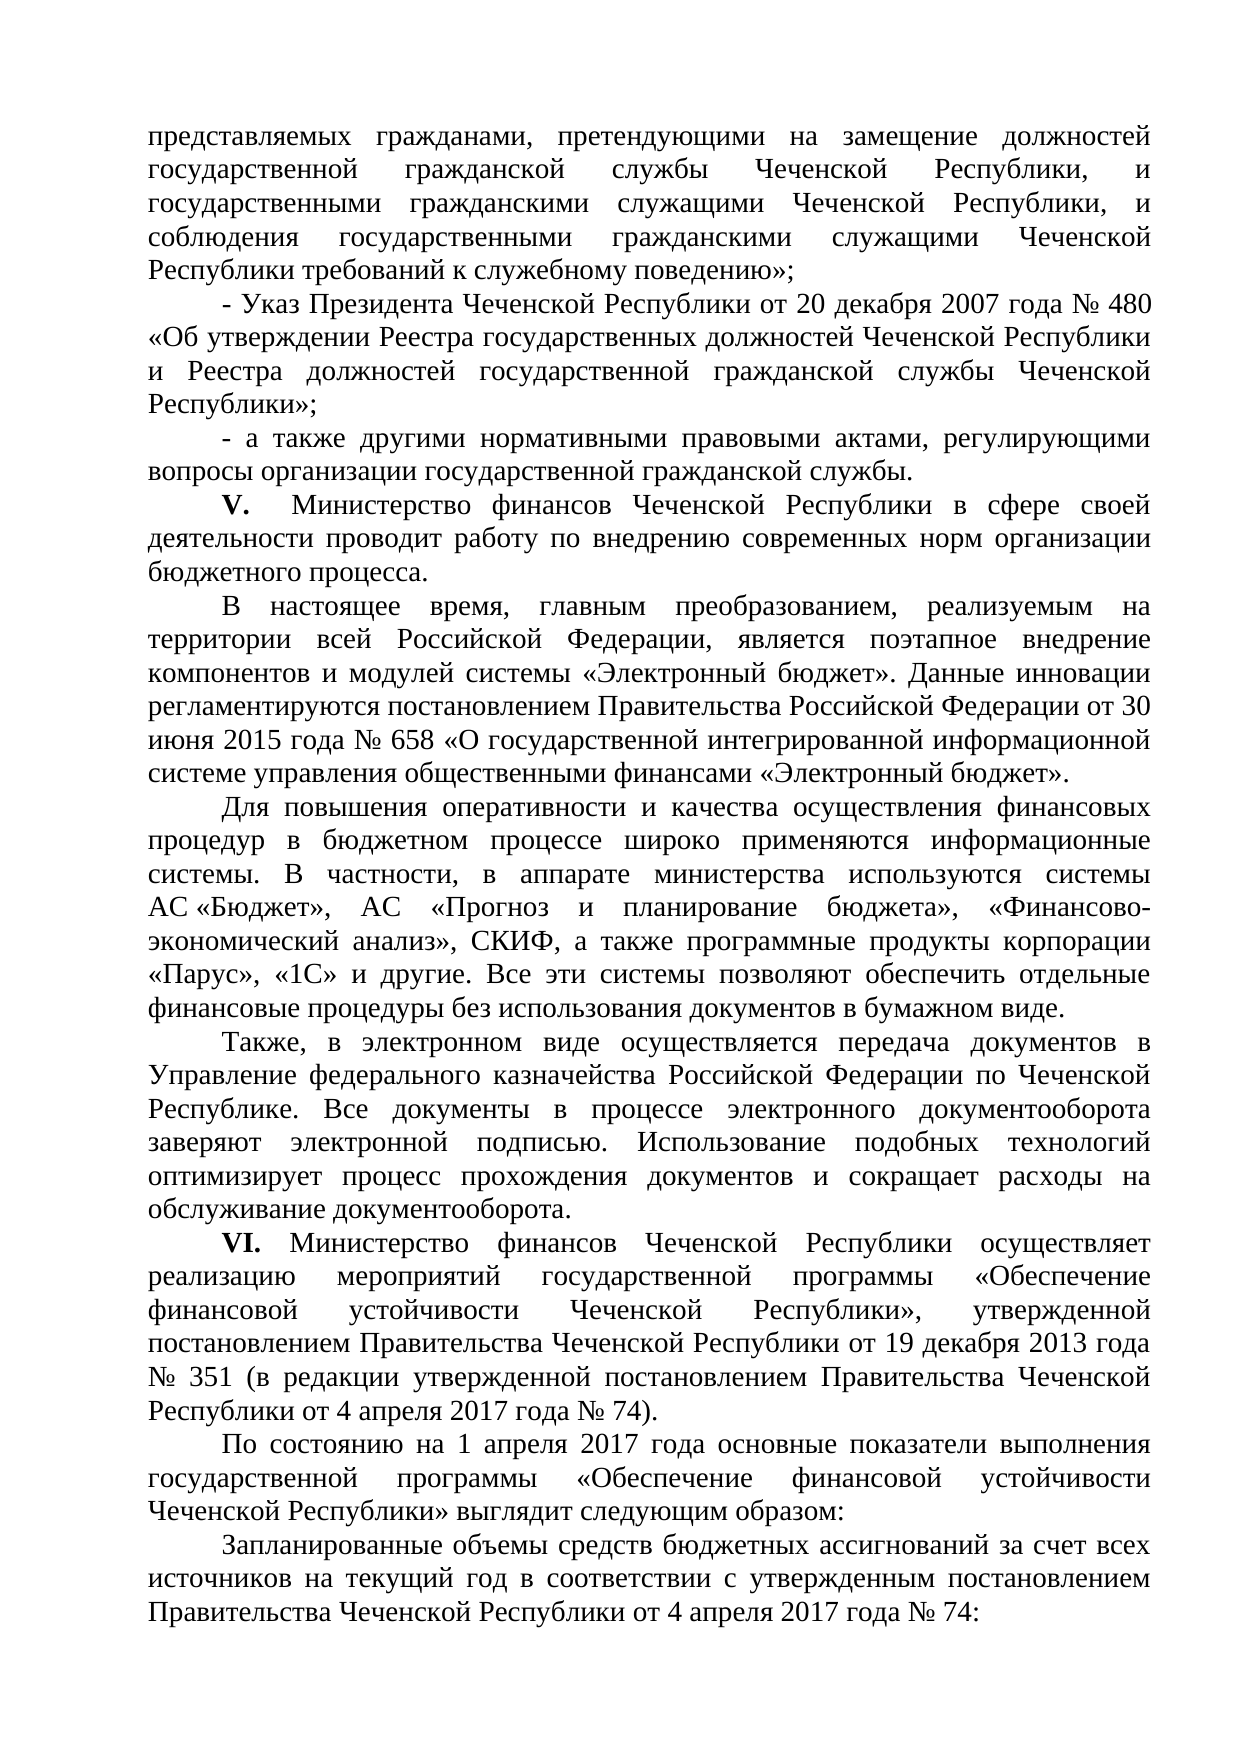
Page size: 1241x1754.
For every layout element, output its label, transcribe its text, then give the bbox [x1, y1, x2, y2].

text По состоянию на 1 апреля 2017 года основные показатели выполнения государственной программы «Обеспечение финансовой устойчивости Чеченской Республики» выглядит следующим образом: [148, 1426, 1152, 1527]
text - Указ Президента Чеченской Республики от 20 декабря 2007 года № 480 «Об утверждении Реестра государственных должностей Чеченской Республики и Реестра должностей государственной гражданской службы Чеченской Республики»; [148, 286, 1152, 420]
text VI. Министерство финансов Чеченской Республики осуществляет реализацию мероприятий государственной программы «Обеспечение финансовой устойчивости Чеченской Республики», утвержденной постановлением Правительства Чеченской Республики от 19 декабря 2013 года № 351 (в редакции утвержденной постановлением Правительства Чеченской Республики от 4 апреля 2017 года № 74). [148, 1225, 1152, 1426]
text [148, 118, 1152, 286]
text В настоящее время, главным преобразованием, реализуемым на территории всей Российской Федерации, является поэтапное внедрение компонентов и модулей системы «Электронный бюджет». Данные инновации регламентируются постановлением Правительства Российской Федерации от 30 июня 2015 года № 658 «О государственной интегрированной информационной системе управления общественными финансами «Электронный бюджет». [148, 588, 1152, 789]
text V. Министерство финансов Чеченской Республики в сфере своей деятельности проводит работу по внедрению современных норм организации бюджетного процесса. [148, 487, 1152, 588]
text Запланированные объемы средств бюджетных ассигнований за счет всех источников на текущий год в соответствии с утвержденным постановлением Правительства Чеченской Республики от 4 апреля 2017 года № 74: [148, 1527, 1152, 1627]
text - а также другими нормативными правовыми актами, регулирующими вопросы организации государственной гражданской службы. [148, 420, 1152, 487]
text Для повышения оперативности и качества осуществления финансовых процедур в бюджетном процессе широко применяются информационные системы. В частности, в аппарате министерства используются системы АС «Бюджет», АС «Прогноз и планирование бюджета», «Финансово-экономический анализ», СКИФ, а также программные продукты корпорации «Парус», «1С» и другие. Все эти системы позволяют обеспечить отдельные финансовые процедуры без использования документов в бумажном виде. [148, 789, 1152, 1024]
text Также, в электронном виде осуществляется передача документов в Управление федерального казначейства Российской Федерации по Чеченской Республике. Все документы в процессе электронного документооборота заверяют электронной подписью. Использование подобных технологий оптимизирует процесс прохождения документов и сокращает расходы на обслуживание документооборота. [148, 1024, 1152, 1225]
